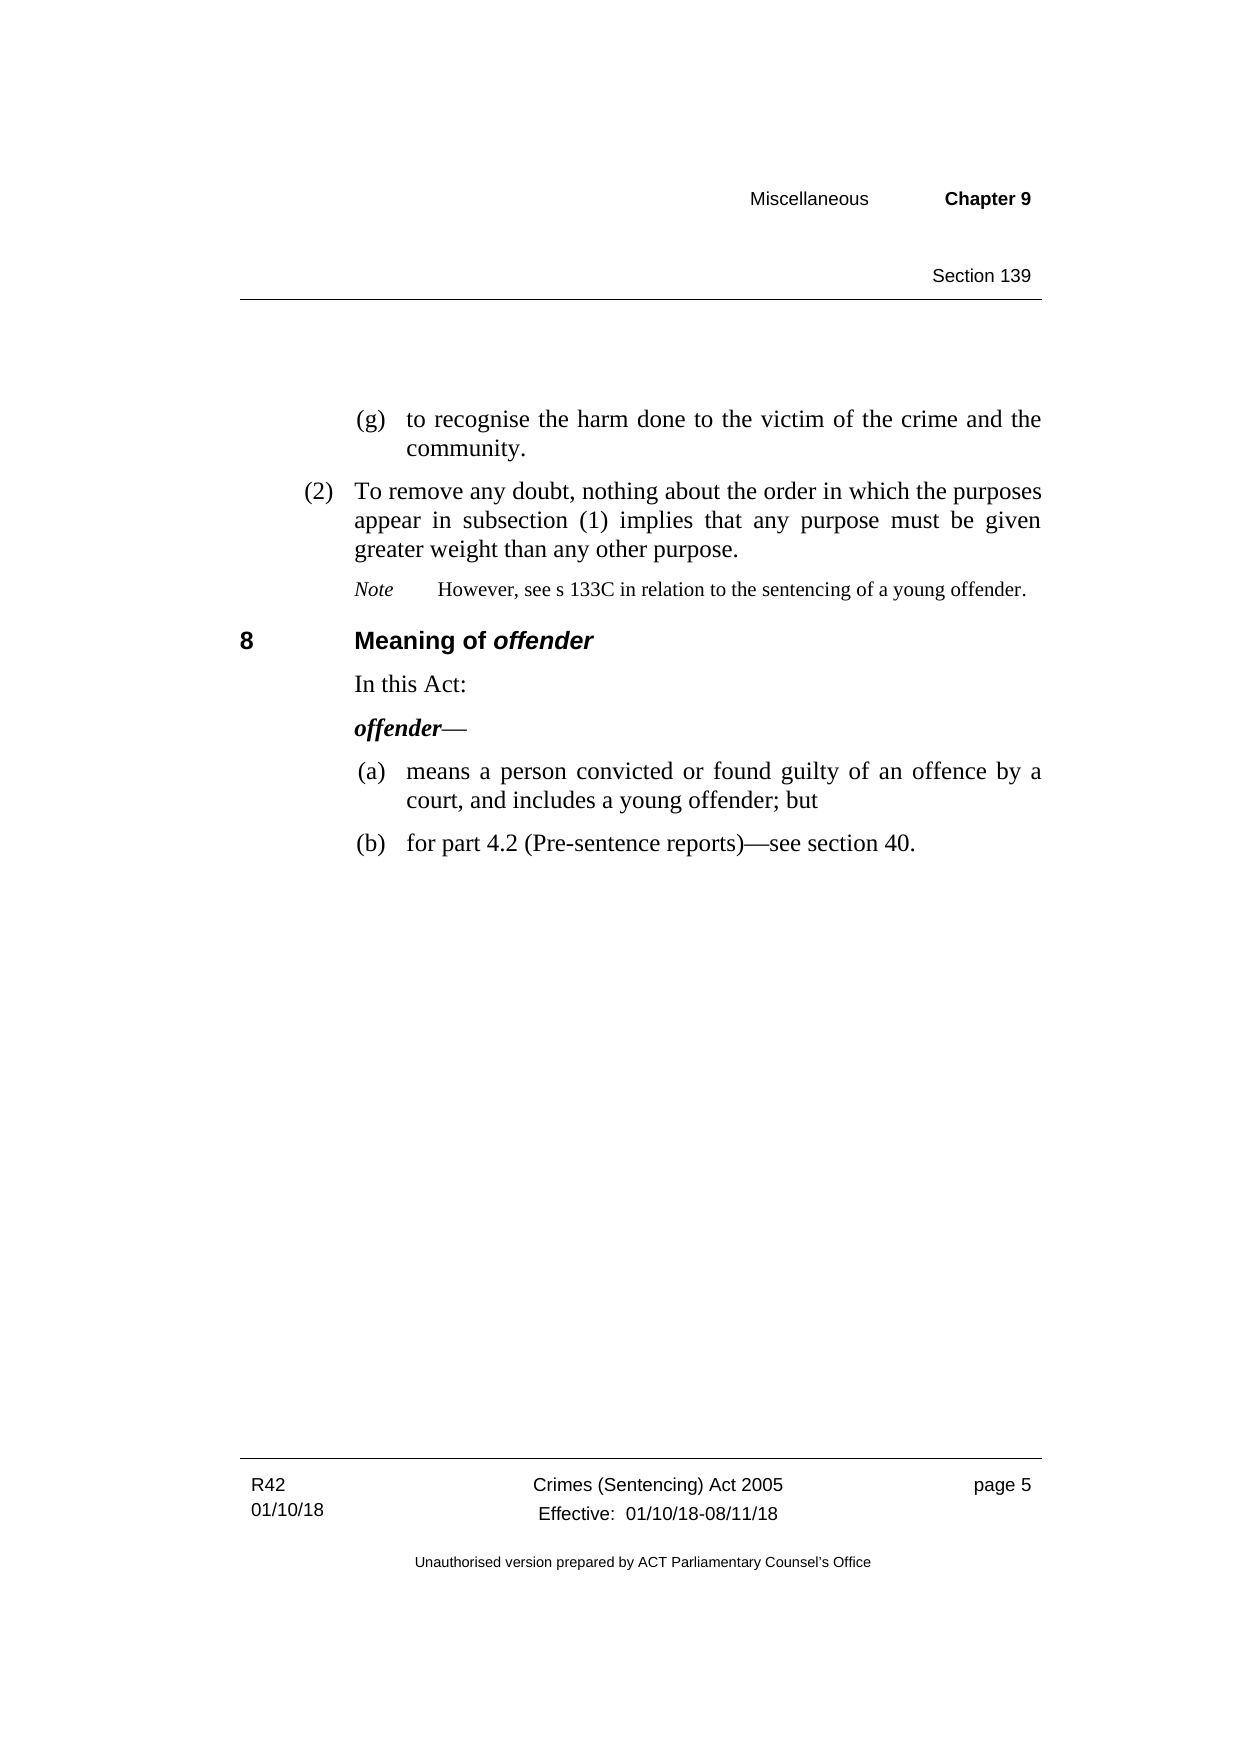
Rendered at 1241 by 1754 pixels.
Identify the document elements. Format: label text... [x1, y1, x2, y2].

text (2) To remove any doubt, nothing about the order in which the purposes appear in subsection (1) implies that any purpose must be given greater weight than any other purpose. [239, 476, 1042, 562]
text In this Act: [354, 669, 1042, 698]
text (a) means a person convicted or found guilty of an offence by a court, and includes a young offender; but [239, 756, 1042, 814]
text (b) for part 4.2 (Pre-sentence reports)—see section 40. [239, 828, 1042, 857]
text offender— [354, 713, 1042, 742]
text Note However, see s 133C in relation to the sentencing of a young offender. [354, 577, 1042, 601]
text (g) to recognise the harm done to the victim of the crime and the community. [239, 404, 1042, 462]
text 8 Meaning of offender [239, 626, 1042, 655]
